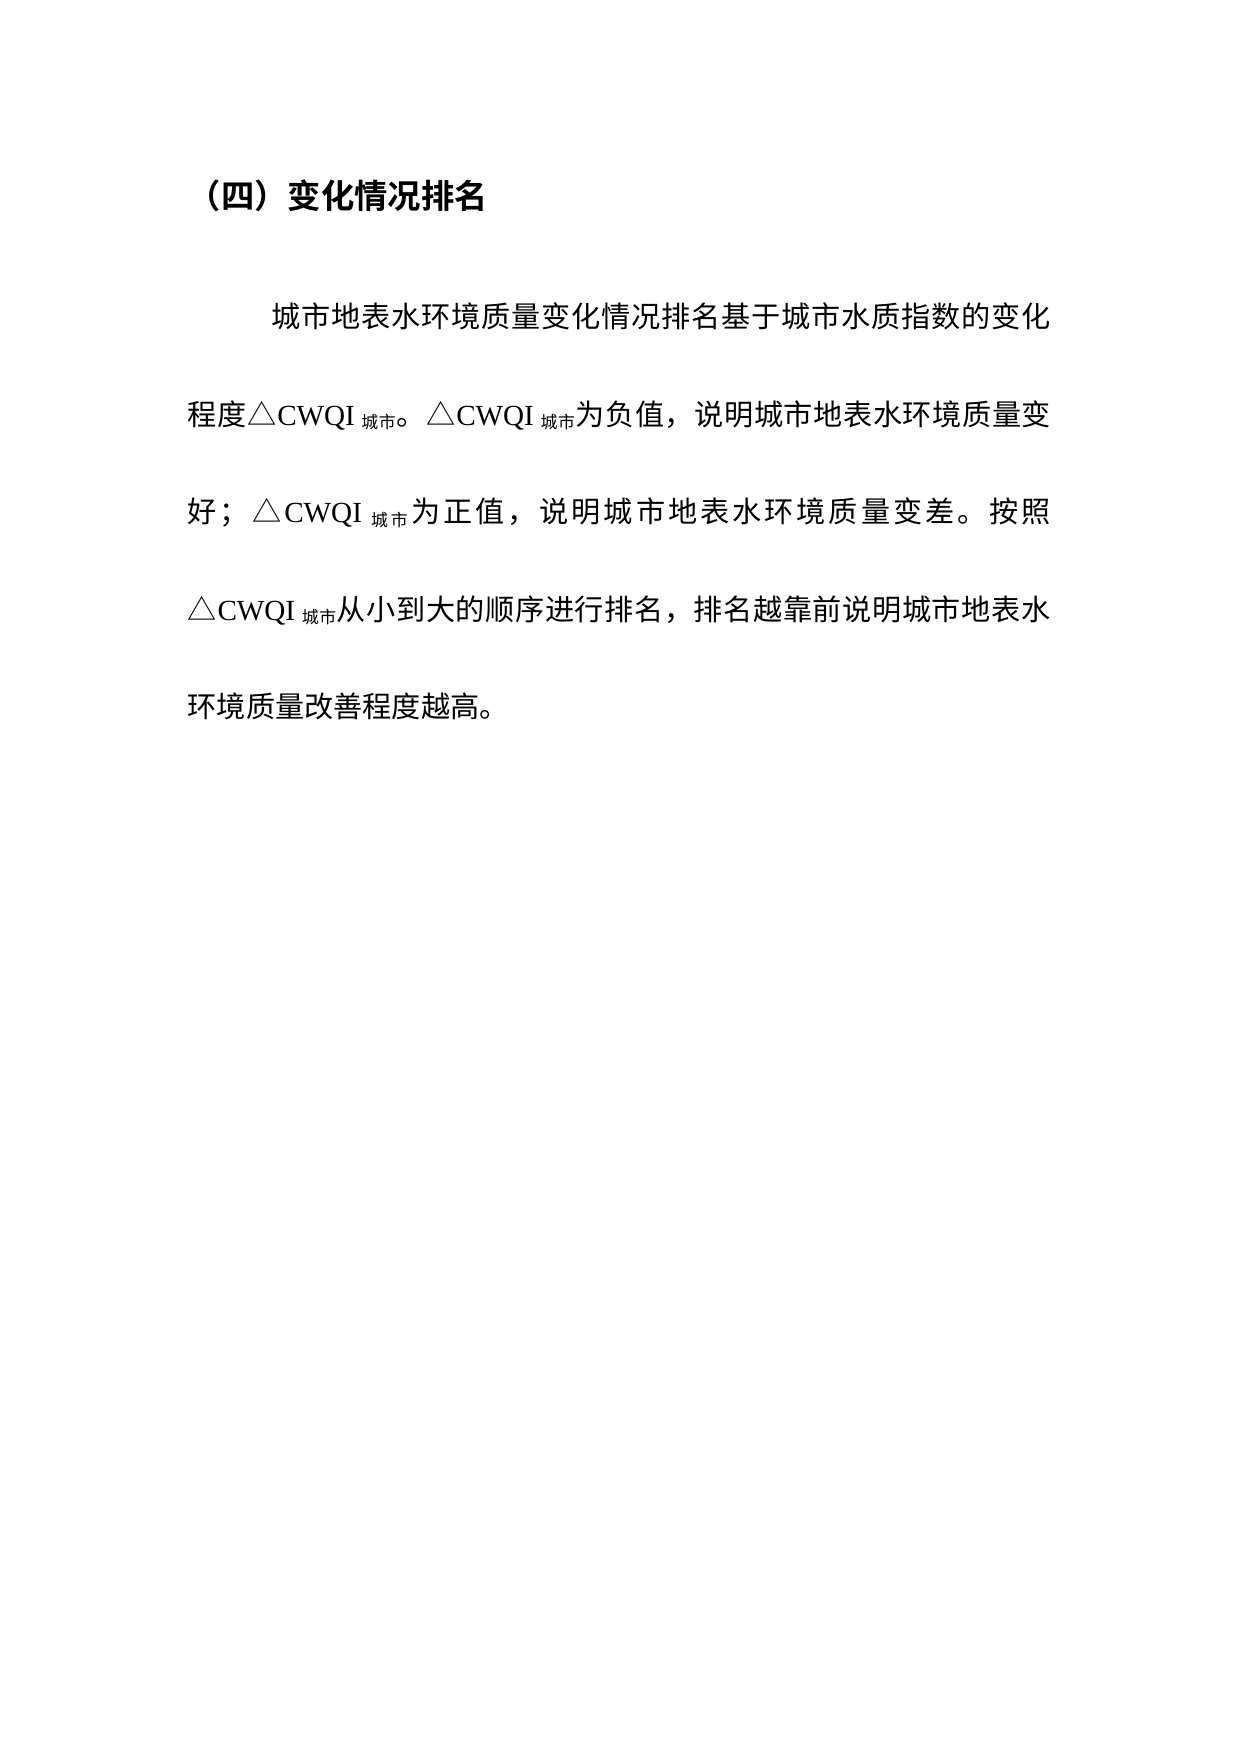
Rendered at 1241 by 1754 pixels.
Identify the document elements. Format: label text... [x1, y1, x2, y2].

text 城市地表水环境质量变化情况排名基于城市水质指数的变化程度△CWQI城市。△CWQI城市为负值，说明城市地表水环境质量变好；△CWQI城市为正值，说明城市地表水环境质量变差。按照△CWQI城市从小到大的顺序进行排名，排名越靠前说明城市地表水环境质量改善程度越高。 [187, 282, 1053, 737]
subtitle 变化情况排名 [187, 162, 1053, 227]
